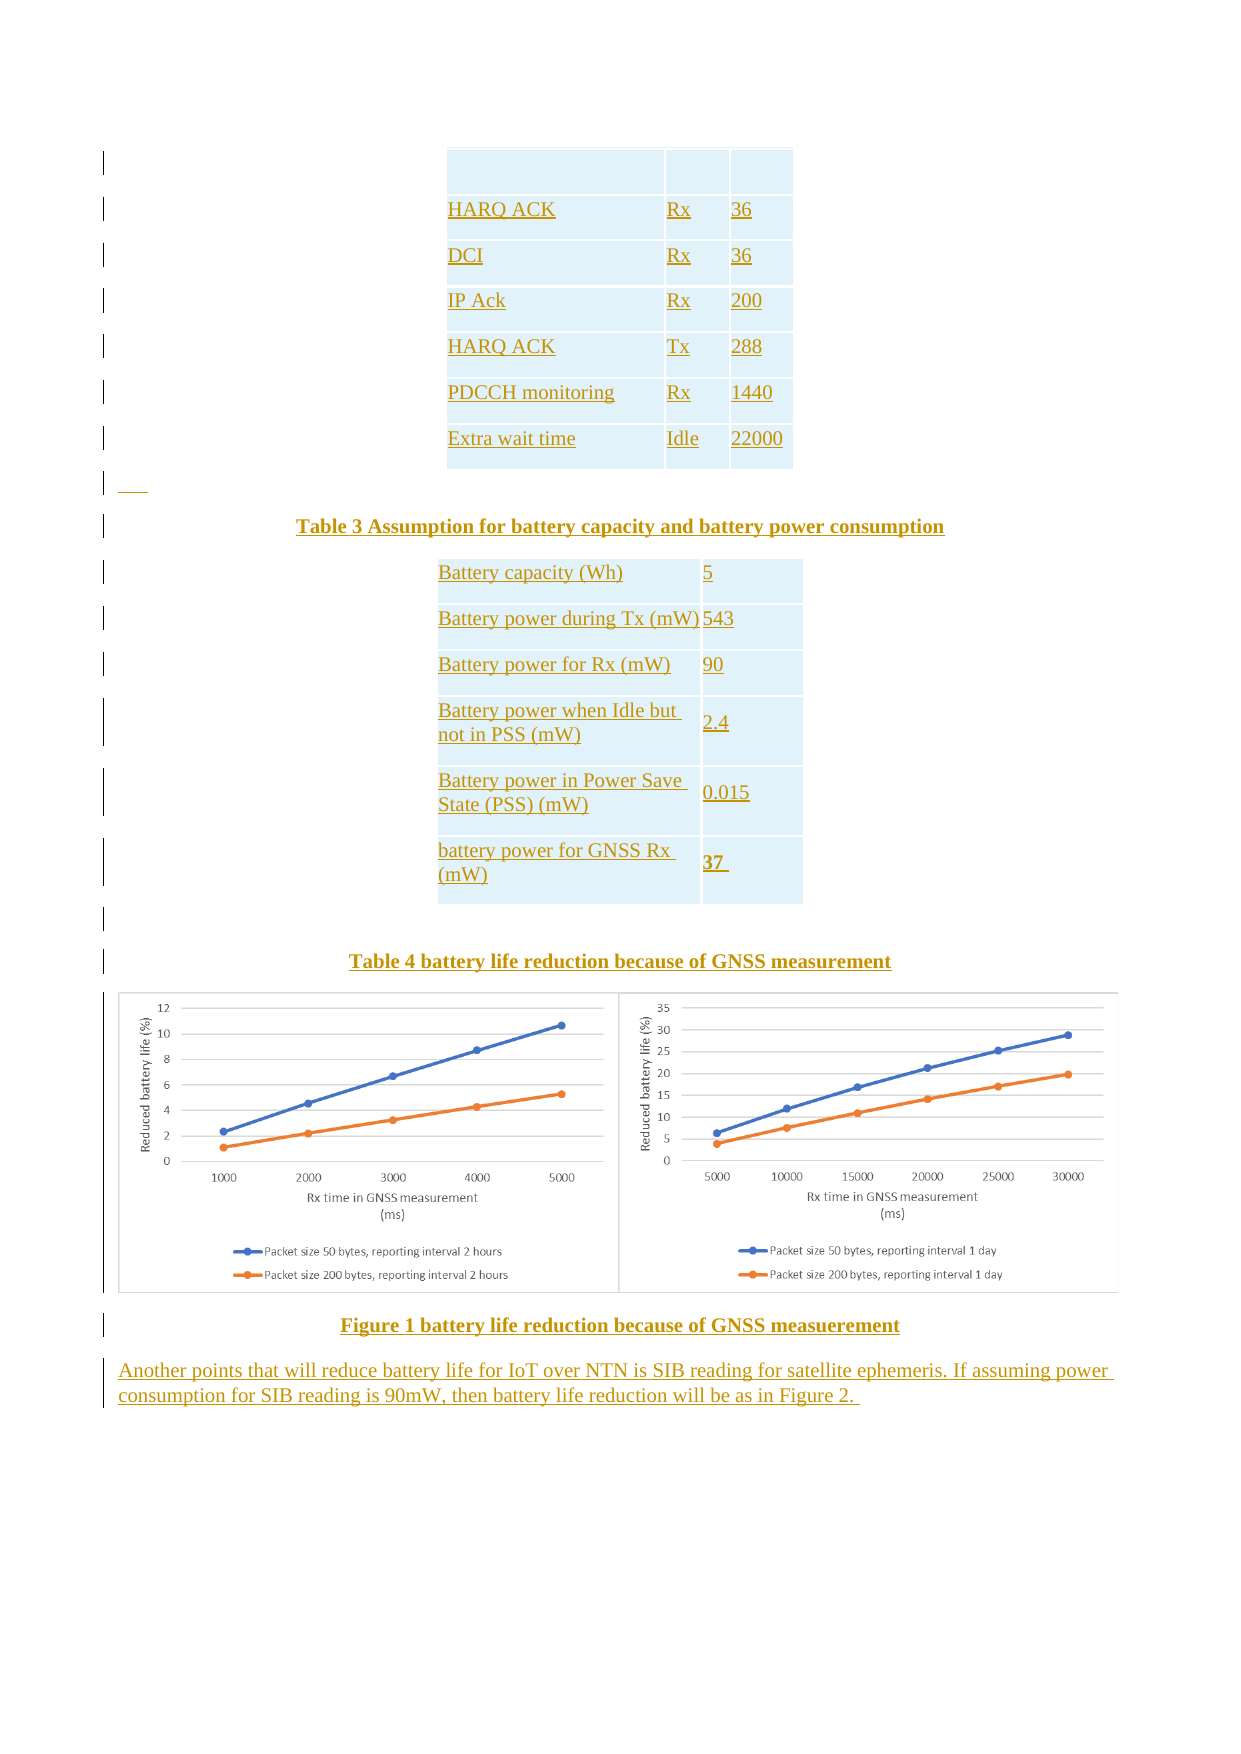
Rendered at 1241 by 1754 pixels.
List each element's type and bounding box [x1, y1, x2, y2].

picture [118, 992, 1119, 1293]
